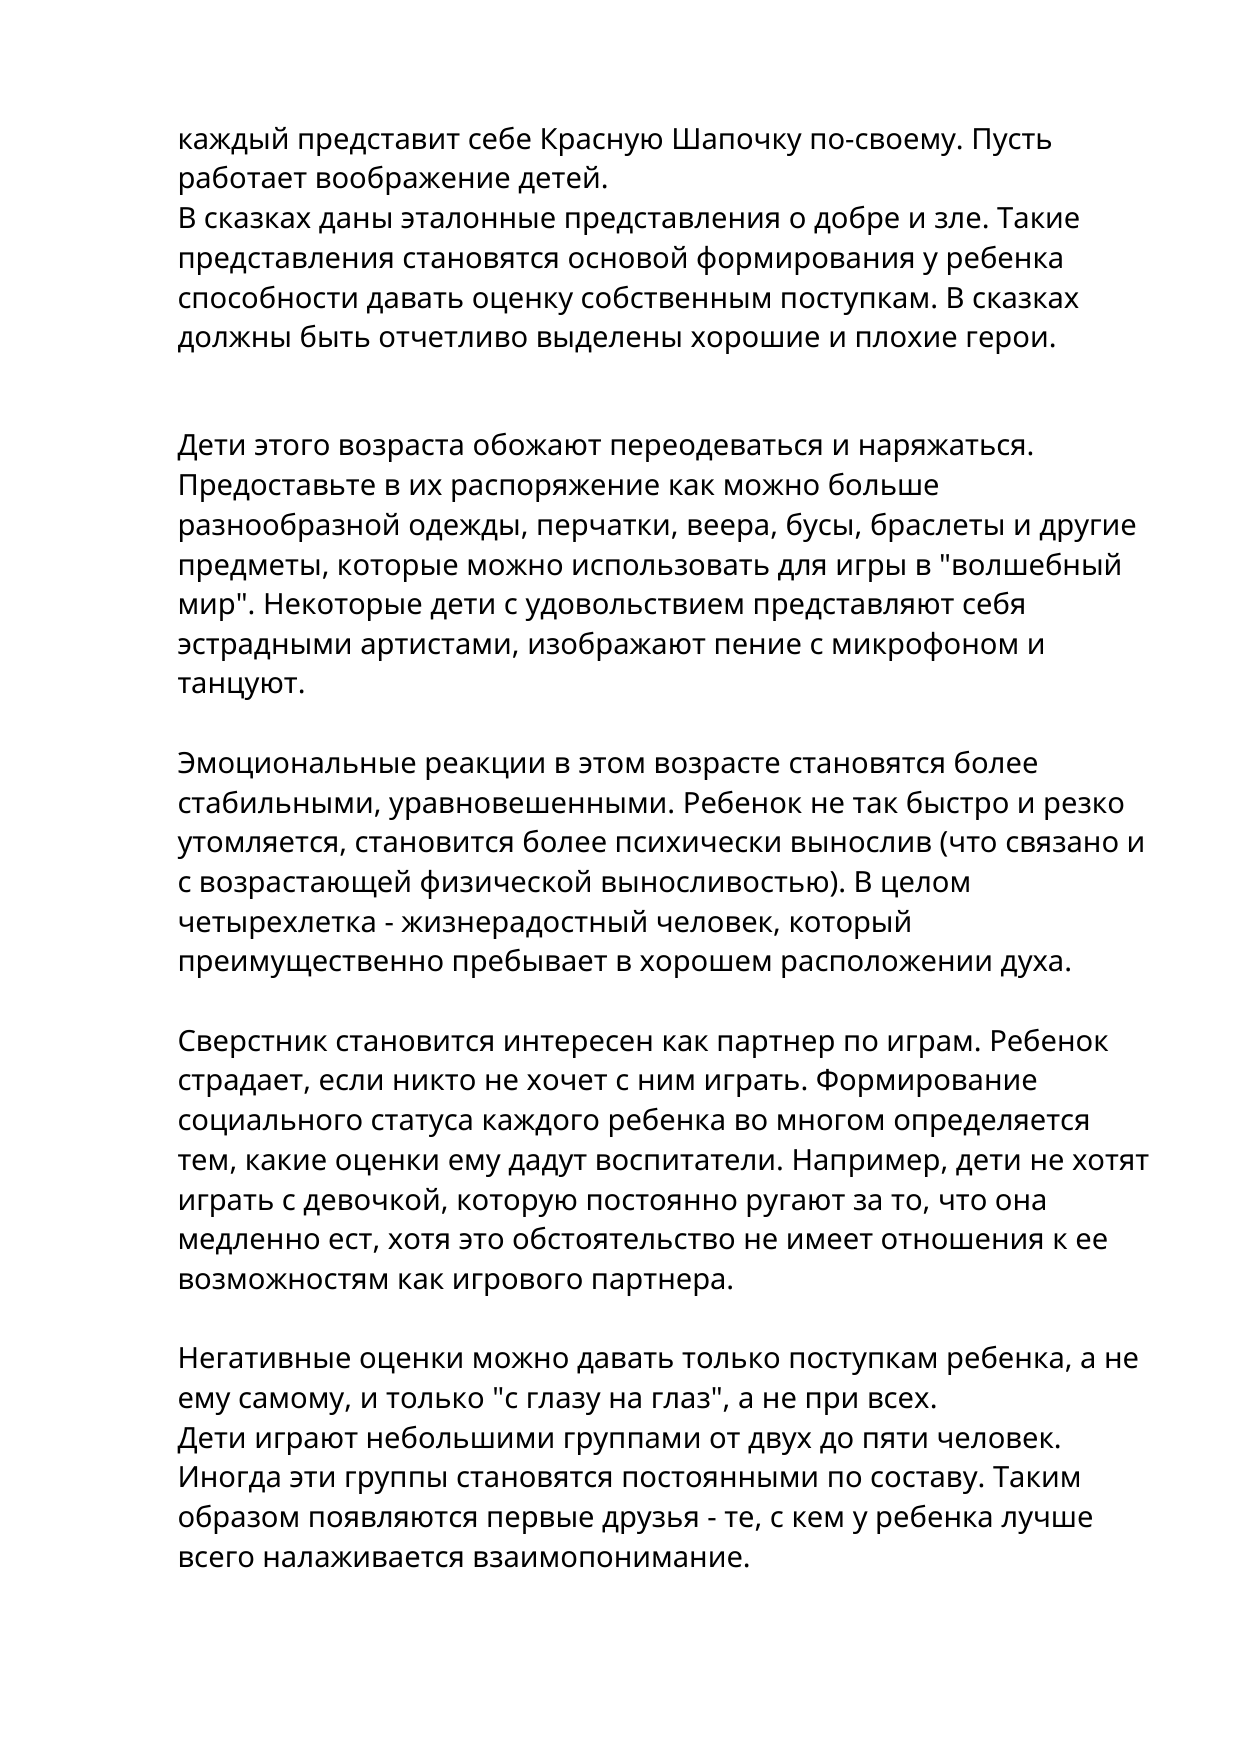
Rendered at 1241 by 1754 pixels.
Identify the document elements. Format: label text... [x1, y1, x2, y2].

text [177, 118, 1152, 385]
text Эмоциональные реакции в этом возрасте становятся более стабильными, уравновешенными. Ребенок не так быстро и резко утомляется, становится более психически вынослив (что связано и с возрастающей физической выносливостью). В целом четырехлетка - жизнерадостный человек, который преимущественно пребывает в хорошем расположении духа. Сверстник становится интересен как партнер по играм. Ребенок страдает, если никто не хочет с ним играть. Формирование социального статуса каждого ребенка во многом определяется тем, какие оценки ему дадут воспитатели. Например, дети не хотят играть с девочкой, которую постоянно ругают за то, что она медленно ест, хотя это обстоятельство не имеет отношения к ее возможностям как игрового партнера. [177, 742, 1152, 1298]
text Дети этого возраста обожают переодеваться и наряжаться. Предоставьте в их распоряжение как можно больше разнообразной одежды, перчатки, веера, бусы, браслеты и другие предметы, которые можно использовать для игры в "волшебный мир". Некоторые дети с удовольствием представляют себя эстрадными артистами, изображают пение с микрофоном и танцуют. [177, 425, 1152, 702]
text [177, 1337, 1152, 1576]
